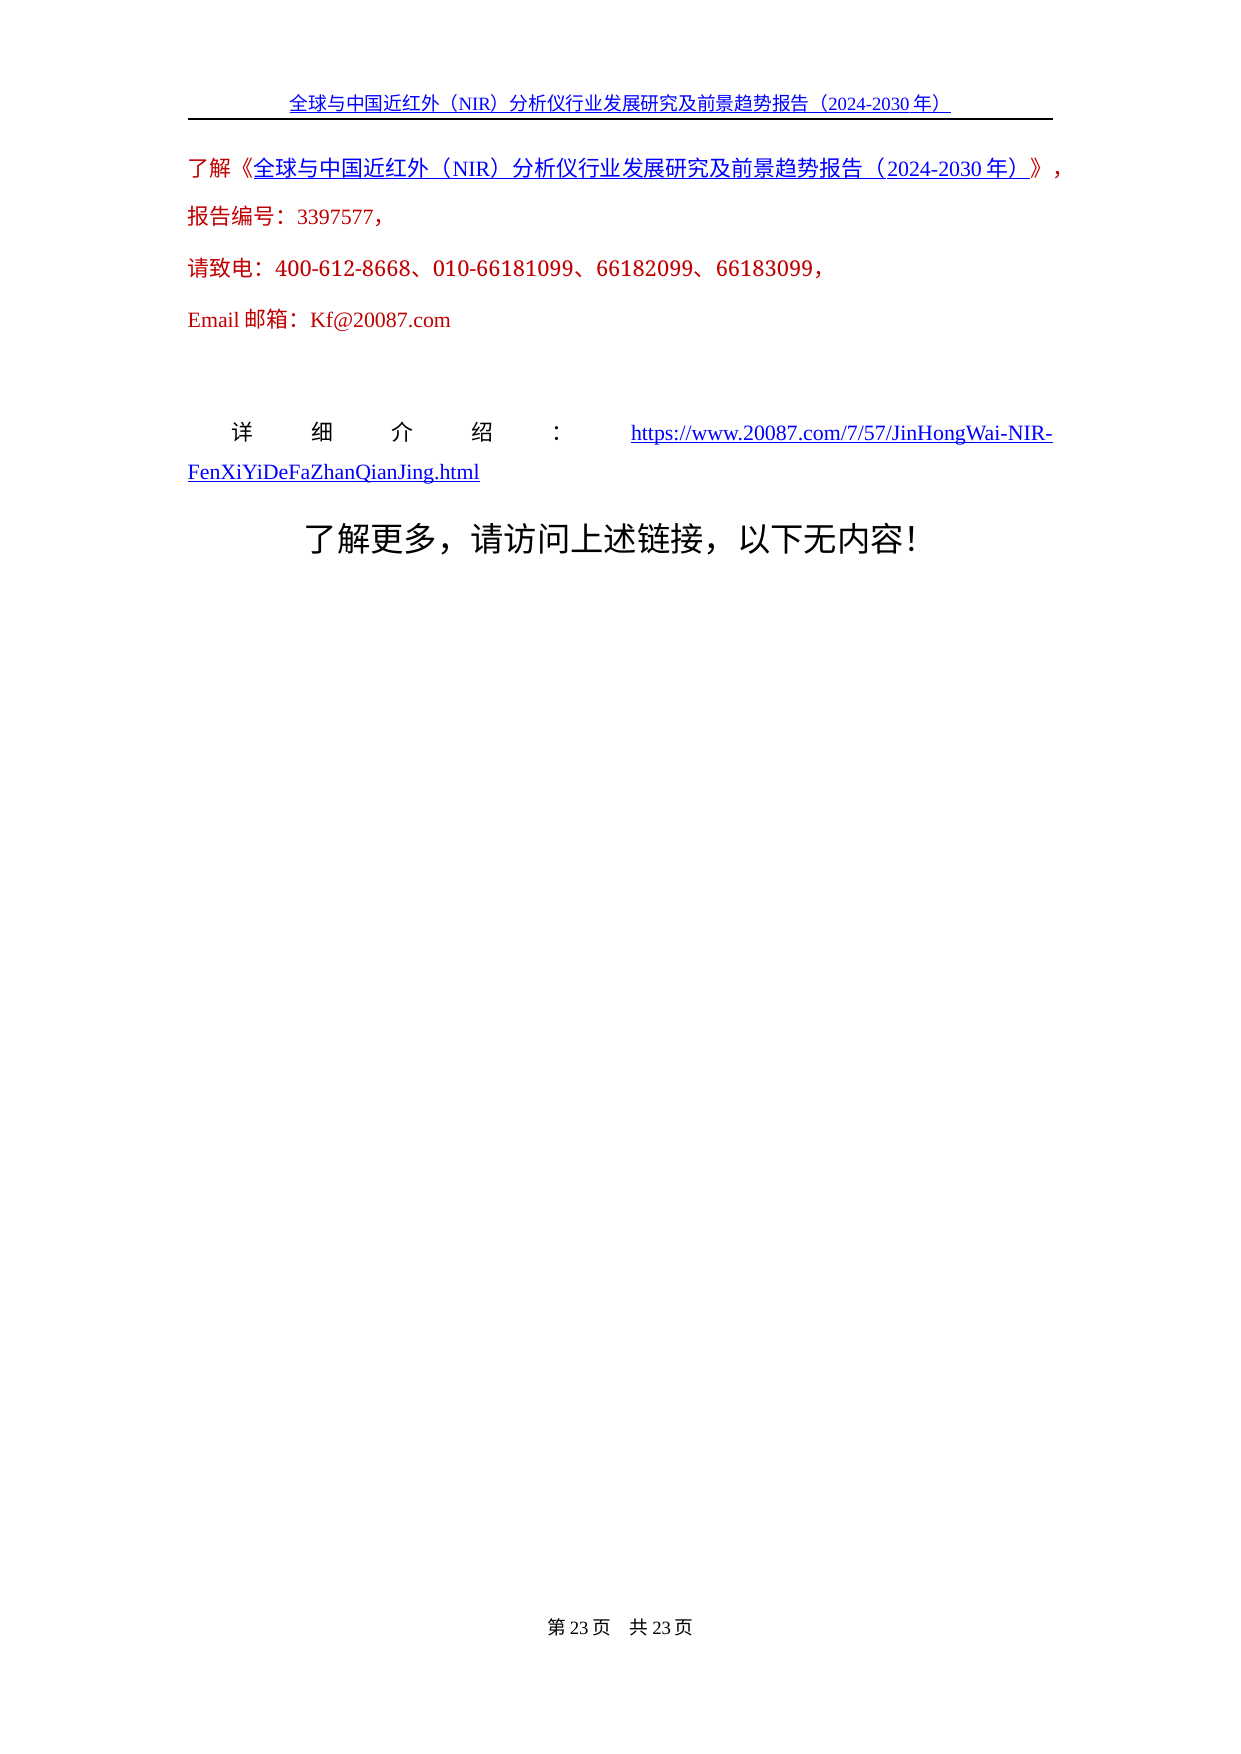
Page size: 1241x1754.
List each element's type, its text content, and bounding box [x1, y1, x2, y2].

title 了解更多，请访问上述链接，以下无内容！ [187, 504, 1053, 569]
text 了解《全球与中国近红外（NIR）分析仪行业发展研究及前景趋势报告（2024-2030年）》，报告编号：3397577， [187, 150, 1053, 231]
text 详细介绍：https://www.20087.com/7/57/JinHongWai-NIR-FenXiYiDeFaZhanQianJing.html [187, 415, 1053, 488]
text Email邮箱：Kf@20087.com [187, 302, 1053, 334]
text 请致电：400-612-8668、010-66181099、66182099、66183099， [187, 251, 1053, 283]
